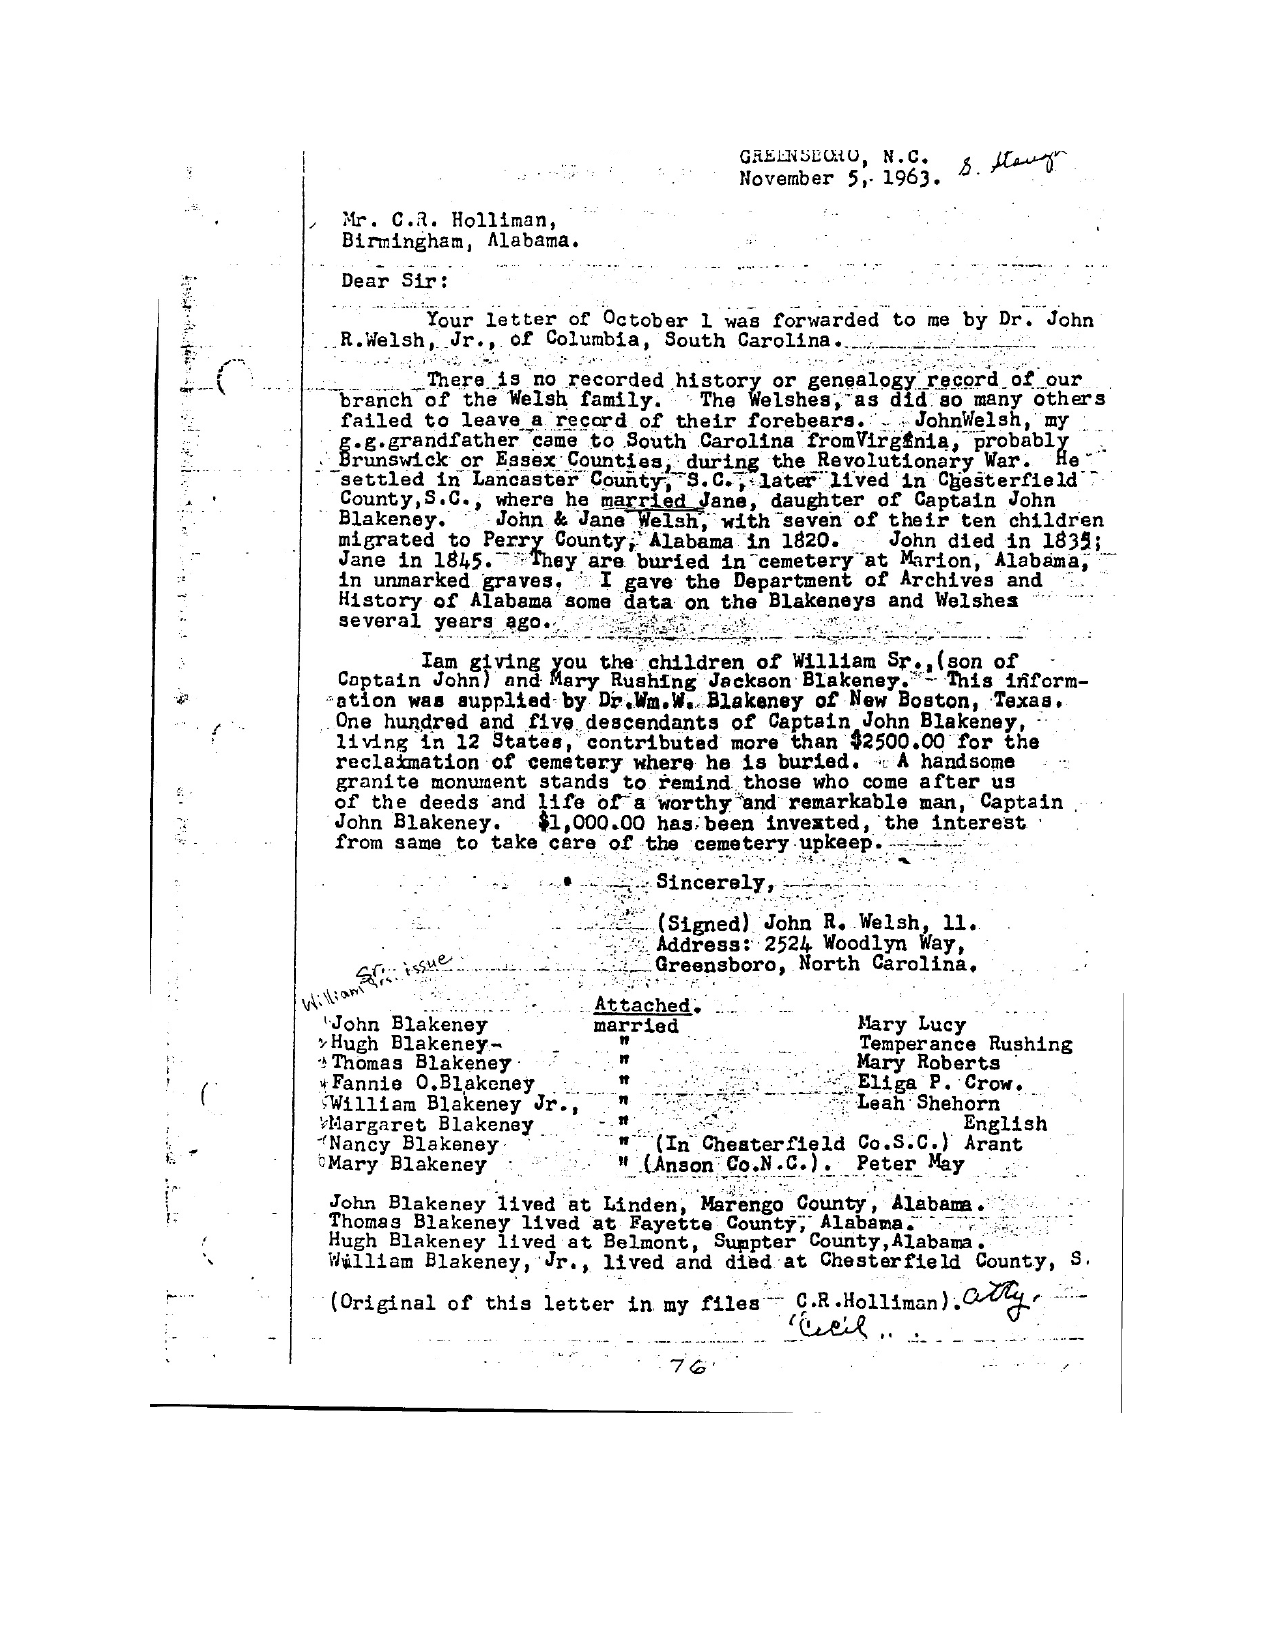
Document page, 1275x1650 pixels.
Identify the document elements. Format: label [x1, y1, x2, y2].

picture [150, 150, 1124, 1413]
